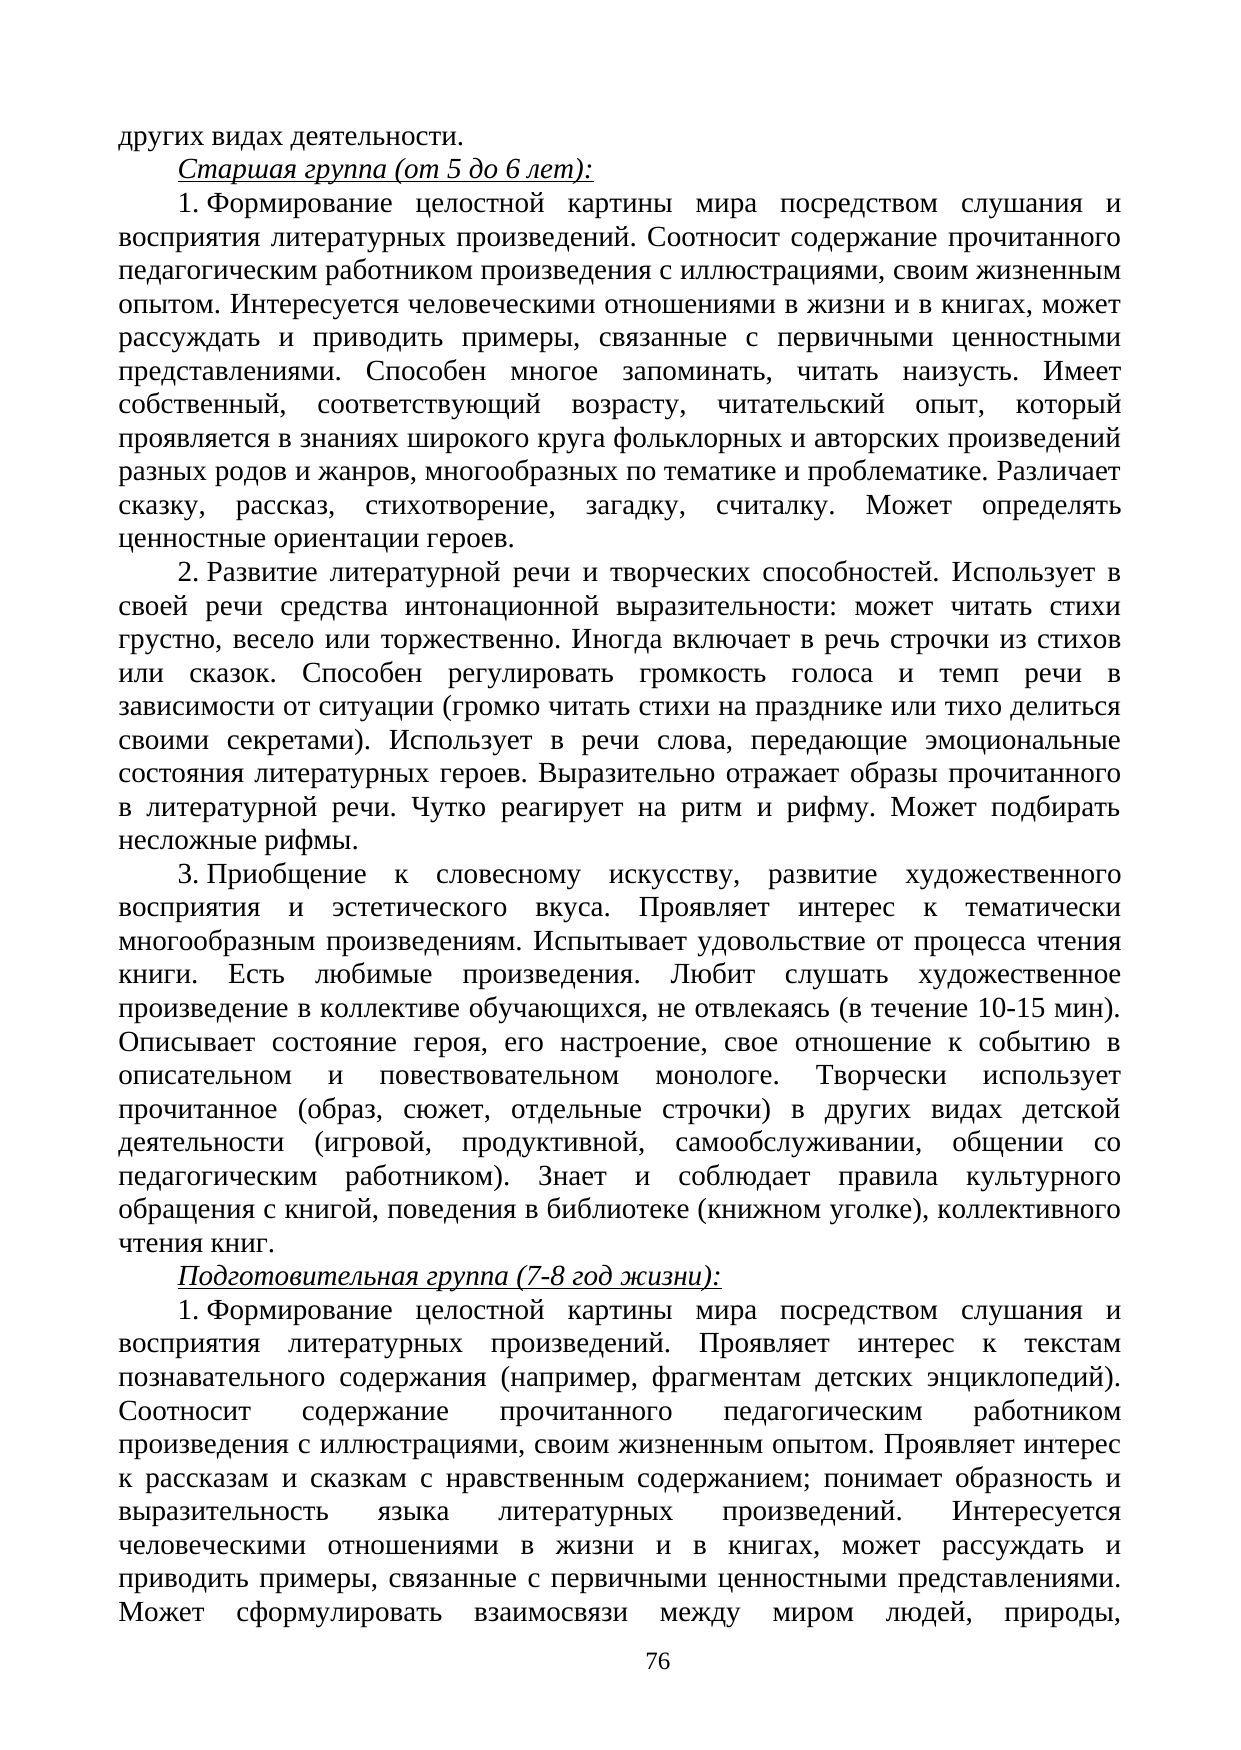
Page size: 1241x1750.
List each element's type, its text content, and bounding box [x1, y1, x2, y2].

text Старшая группа (от 5 до 6 лет): [118, 152, 1122, 185]
text 2. Развитие литературной речи и творческих способностей. Использует в своей речи средства интонационной выразительности: может читать стихи грустно, весело или торжественно. Иногда включает в речь строчки из стихов или сказок. Способен регулировать громкость голоса и темп речи в зависимости от ситуации (громко читать стихи на празднике или тихо делиться своими секретами). Использует в речи слова, передающие эмоциональные состояния литературных героев. Выразительно отражает образы прочитанного в литературной речи. Чутко реагирует на ритм и рифму. Может подбирать несложные рифмы. [118, 554, 1122, 856]
text 1. Формирование целостной картины мира посредством слушания и восприятия литературных произведений. Соотносит содержание прочитанного педагогическим работником произведения с иллюстрациями, своим жизненным опытом. Интересуется человеческими отношениями в жизни и в книгах, может рассуждать и приводить примеры, связанные с первичными ценностными представлениями. Способен многое запоминать, читать наизусть. Имеет собственный, соответствующий возрасту, читательский опыт, который проявляется в знаниях широкого круга фольклорных и авторских произведений разных родов и жанров, многообразных по тематике и проблематике. Различает сказку, рассказ, стихотворение, загадку, считалку. Может определять ценностные ориентации героев. [118, 185, 1122, 554]
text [118, 1292, 1122, 1627]
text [118, 118, 1122, 152]
text 3. Приобщение к словесному искусству, развитие художественного восприятия и эстетического вкуса. Проявляет интерес к тематически многообразным произведениям. Испытывает удовольствие от процесса чтения книги. Есть любимые произведения. Любит слушать художественное произведение в коллективе обучающихся, не отвлекаясь (в течение 10-15 мин). Описывает состояние героя, его настроение, свое отношение к событию в описательном и повествовательном монологе. Творчески использует прочитанное (образ, сюжет, отдельные строчки) в других видах детской деятельности (игровой, продуктивной, самообслуживании, общении со педагогическим работником). Знает и соблюдает правила культурного обращения с книгой, поведения в библиотеке (книжном уголке), коллективного чтения книг. [118, 856, 1122, 1258]
text Подготовительная группа (7-8 год жизни): [118, 1258, 1122, 1292]
